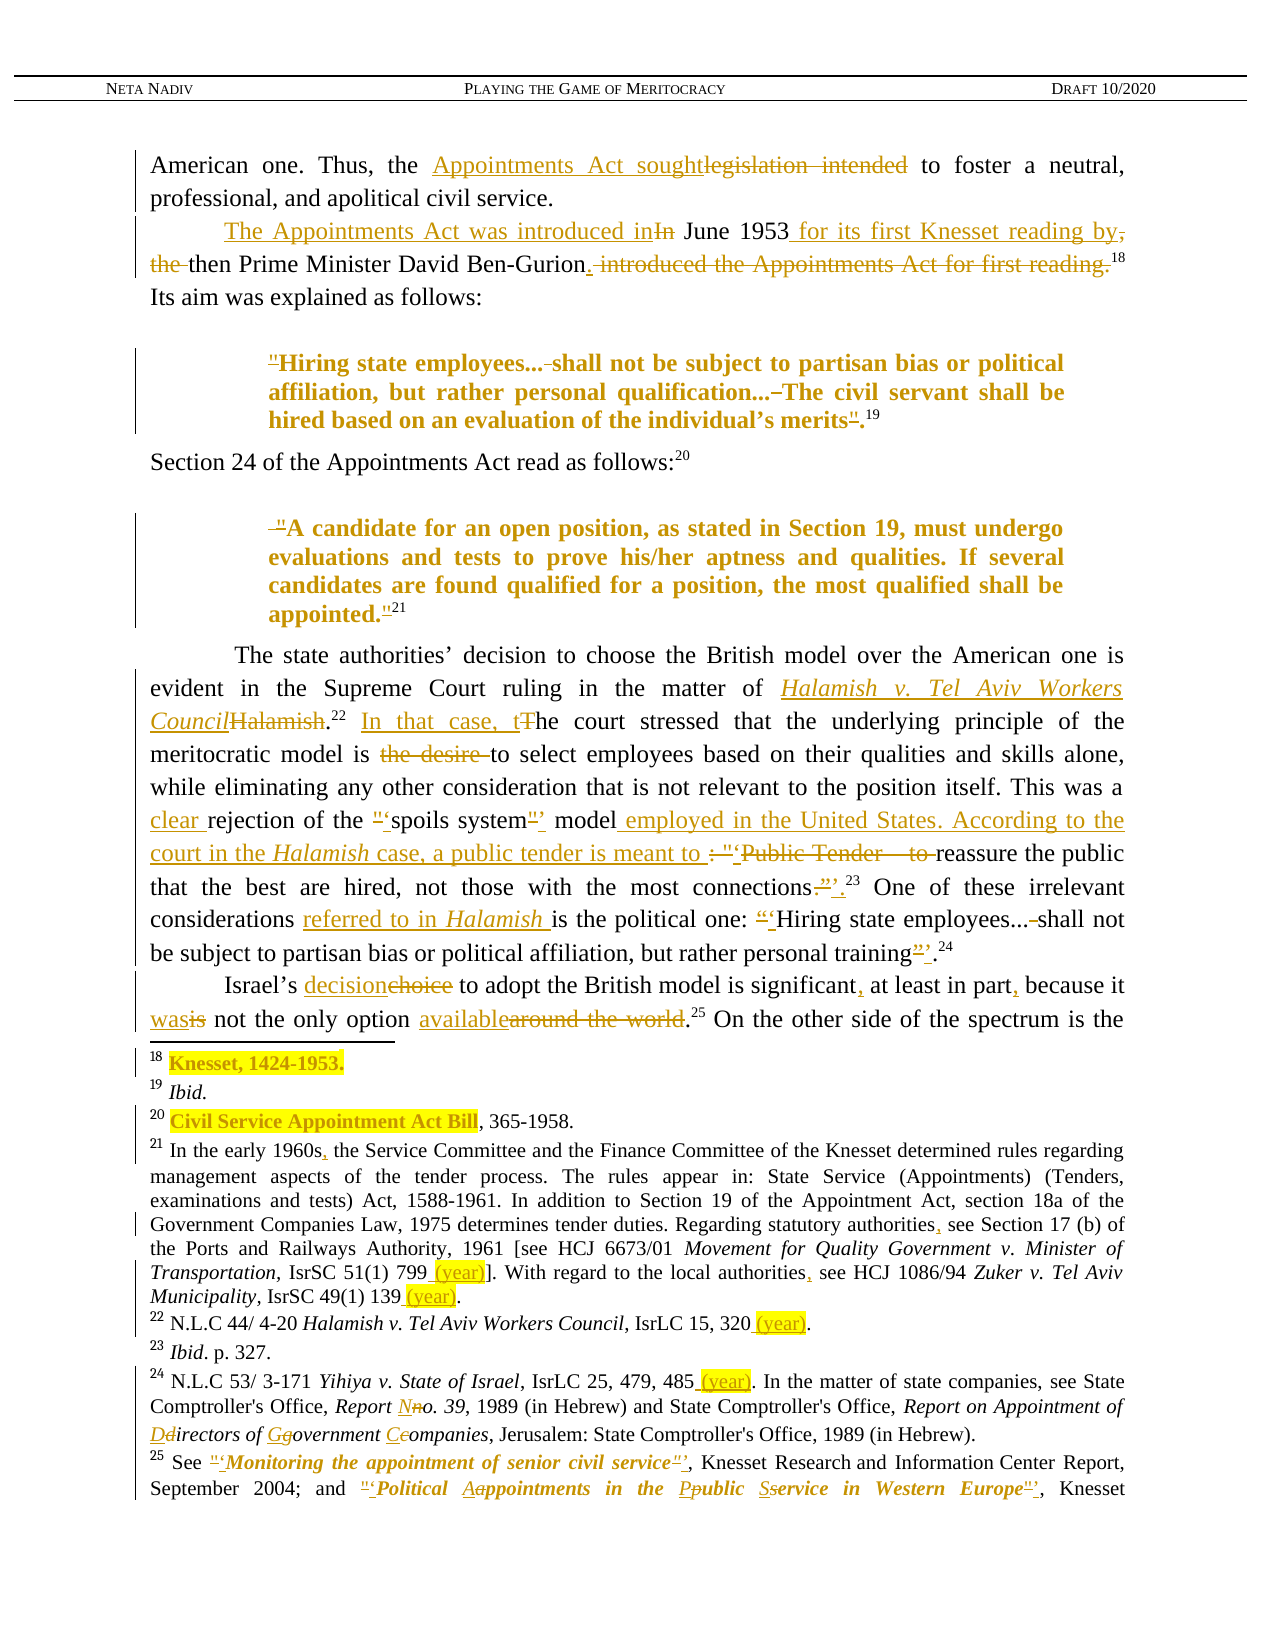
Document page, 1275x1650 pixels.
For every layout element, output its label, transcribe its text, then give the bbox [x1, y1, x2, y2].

text Israel’s to adopt the British model is significant at least in part because it not the only option . On the other side of the spectrum is the alternative American model, under which people are appointed on the basis of trust and partisan favoritism, a model often known as the spoils system. Israel chose to adopt the meritocratic model over the others, biased appointments should have been eliminated. second , biased appointments such an approach ha already been as an undesirable alternative be avoided in the early of the country. [150, 971, 1125, 1032]
text Section 24 of the Appointments Act read as follows: [150, 447, 1125, 476]
text A candidate for an open position, as stated in Section 19, must undergo evaluations and tests to prove his/her aptness and qualities. If several candidates are found qualified for a position, the most qualified shall be appointed. [268, 513, 1065, 628]
text The state authorities’ decision to choose the British model over the American one is evident in the Supreme Court ruling in the matter of . he court stressed that the underlying principle of the meritocratic model is to select employees based on their qualities and skills alone, while eliminating any other consideration that is not relevant to the position itself. This was a rejection of the spoils system modelreassure the public that the best are hired, not those with the most connections One of these irrelevant considerations is the political one: Hiring state employees...shall not be subject to partisan bias or political affiliation, but rather personal training. [150, 640, 1125, 966]
text June 1953then Prime Minister David Ben-Gurion Its aim was explained as follows: [150, 216, 1125, 311]
text Hiring state employees...shall not be subject to partisan bias or political affiliation, but rather personal qualification...The civil servant shall be hired based on an evaluation of the individual’s merits. [268, 348, 1065, 434]
text The implementation of the Appointments Act was undoubtedly the beginning of a new era in civil service. Its main objective was to reduce biased appointments and ensure employees hired and promoted objective skills and qualities (merit system) the English meritocratic system, which is not contingent on a change of government other models such as the American one. Thus, the to foster a neutral, professional, and apolitical civil service. [150, 150, 1125, 212]
